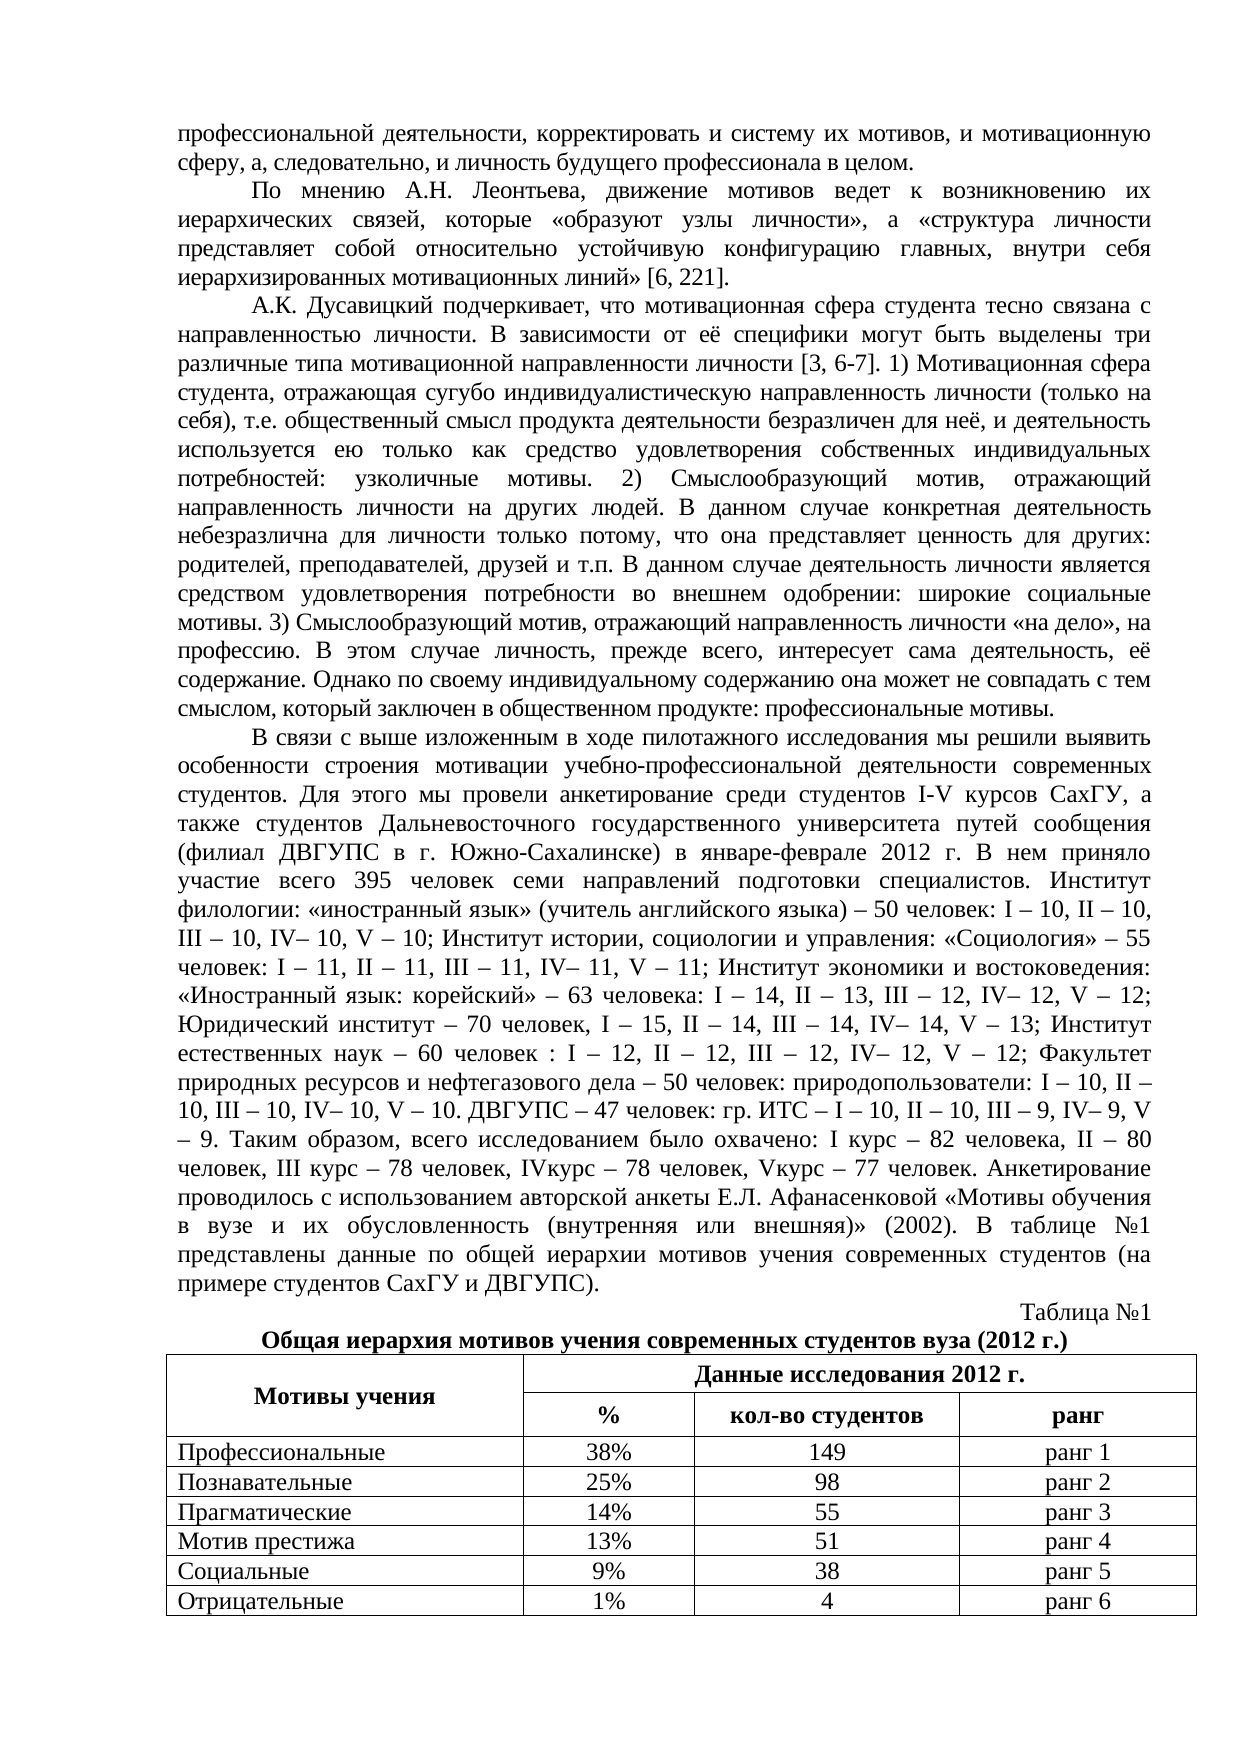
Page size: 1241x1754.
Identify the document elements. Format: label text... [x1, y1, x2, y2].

text Общая иерархия мотивов учения современных студентов вуза (.) [177, 1326, 1152, 1354]
table_cell 149 [695, 1437, 959, 1466]
table_cell 13% [524, 1526, 694, 1555]
table_cell 4 [695, 1586, 959, 1615]
table_cell 55 [695, 1497, 959, 1525]
text В связи с выше изложенным в ходе пилотажного исследования мы решили выявить особенности строения мотивации учебно-профессиональной деятельности современных студентов. Для этого мы провели анкетирование среди студентов I-V курсов СахГУ, а также студентов Дальневосточного государственного университета путей сообщения (филиал ДВГУПС в г. Южно-Сахалинске) в январе-феврале . В нем приняло участие всего 395 человек семи направлений подготовки специалистов. Институт филологии: «иностранный язык» (учитель английского языка) – 50 человек: I – 10, II – 10, III – 10, IV– 10, V – 10; Институт истории, социологии и управления: «Социология» – 55 человек: I – 11, II – 11, III – 11, IV– 11, V – 11; Институт экономики и востоковедения: «Иностранный язык: корейский» – 63 человека: I – 14, II – 13, III – 12, IV– 12, V – 12; Юридический институт – 70 человек, I – 15, II – 14, III – 14, IV– 14, V – 13; Институт естественных наук – 60 человек : I – 12, II – 12, III – 12, IV– 12, V – 12; Факультет природных ресурсов и нефтегазового дела – 50 человек: природопользователи: I – 10, II – 10, III – 10, IV– 10, V – 10. ДВГУПС – 47 человек: гр. ИТС – I – 10, II – 10, III – 9, IV– 9, V – 9. Таким образом, всего исследованием было охвачено: I курс – 82 человека, II – 80 человек, III курс – 78 человек, IVкурс – 78 человек, Vкурс – 77 человек. Анкетирование проводилось с использованием авторской анкеты Е.Л. Афанасенковой «Мотивы обучения в вузе и их обусловленность (внутренняя или внешняя)» (2002). В таблице №1 представлены данные по общей иерархии мотивов учения современных студентов (на примере студентов СахГУ и ДВГУПС). [177, 722, 1152, 1297]
table_cell кол-во студентов [695, 1393, 959, 1436]
table_cell Социальные [167, 1556, 523, 1585]
table_cell ранг 1 [960, 1437, 1196, 1466]
table_cell 98 [695, 1467, 959, 1496]
table_cell ранг 2 [960, 1467, 1196, 1496]
table_cell Отрицательные [167, 1586, 523, 1615]
table_cell ранг 6 [960, 1586, 1196, 1615]
table_cell ранг 4 [960, 1526, 1196, 1555]
table_cell 9% [524, 1556, 694, 1585]
text Таблица №1 [177, 1297, 1152, 1326]
table_cell % [524, 1393, 694, 1436]
table_cell 38% [524, 1437, 694, 1466]
table_cell Мотив престижа [167, 1526, 523, 1555]
table_cell 1% [524, 1586, 694, 1615]
table_cell 25% [524, 1467, 694, 1496]
table_header Мотивы учения [167, 1355, 523, 1436]
table_header Данные исследования . [524, 1355, 1196, 1392]
text А.К. Дусавицкий подчеркивает, что мотивационная сфера студента тесно связана с направленностью личности. В зависимости от её специфики могут быть выделены три различные типа мотивационной направленности личности [3, 6-7]. 1) Мотивационная сфера студента, отражающая сугубо индивидуалистическую направленность личности (только на себя), т.е. общественный смысл продукта деятельности безразличен для неё, и деятельность используется ею только как средство удовлетворения собственных индивидуальных потребностей: узколичные мотивы. 2) Смыслообразующий мотив, отражающий направленность личности на других людей. В данном случае конкретная деятельность небезразлична для личности только потому, что она представляет ценность для других: родителей, преподавателей, друзей и т.п. В данном случае деятельность личности является средством удовлетворения потребности во внешнем одобрении: широкие социальные мотивы. 3) Смыслообразующий мотив, отражающий направленность личности «на дело», на профессию. В этом случае личность, прежде всего, интересует сама деятельность, её содержание. Однако по своему индивидуальному содержанию она может не совпадать с тем смыслом, который заключен в общественном продукте: профессиональные мотивы. [177, 291, 1152, 722]
text По мнению А.Н. Леонтьева, движение мотивов ведет к возникновению их иерархических связей, которые «образуют узлы личности», а «структура личности представляет собой относительно устойчивую конфигурацию главных, внутри себя иерархизированных мотивационных линий» [6, 221]. [177, 176, 1152, 291]
table_cell 51 [695, 1526, 959, 1555]
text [177, 118, 1152, 176]
table_cell ранг [960, 1393, 1196, 1436]
table_cell ранг 5 [960, 1556, 1196, 1585]
table_cell Познавательные [167, 1467, 523, 1496]
table_cell ранг 3 [960, 1497, 1196, 1525]
table_cell Прагматические [167, 1497, 523, 1525]
table_cell 38 [695, 1556, 959, 1585]
table_cell 14% [524, 1497, 694, 1525]
table_cell Профессиональные [167, 1437, 523, 1466]
